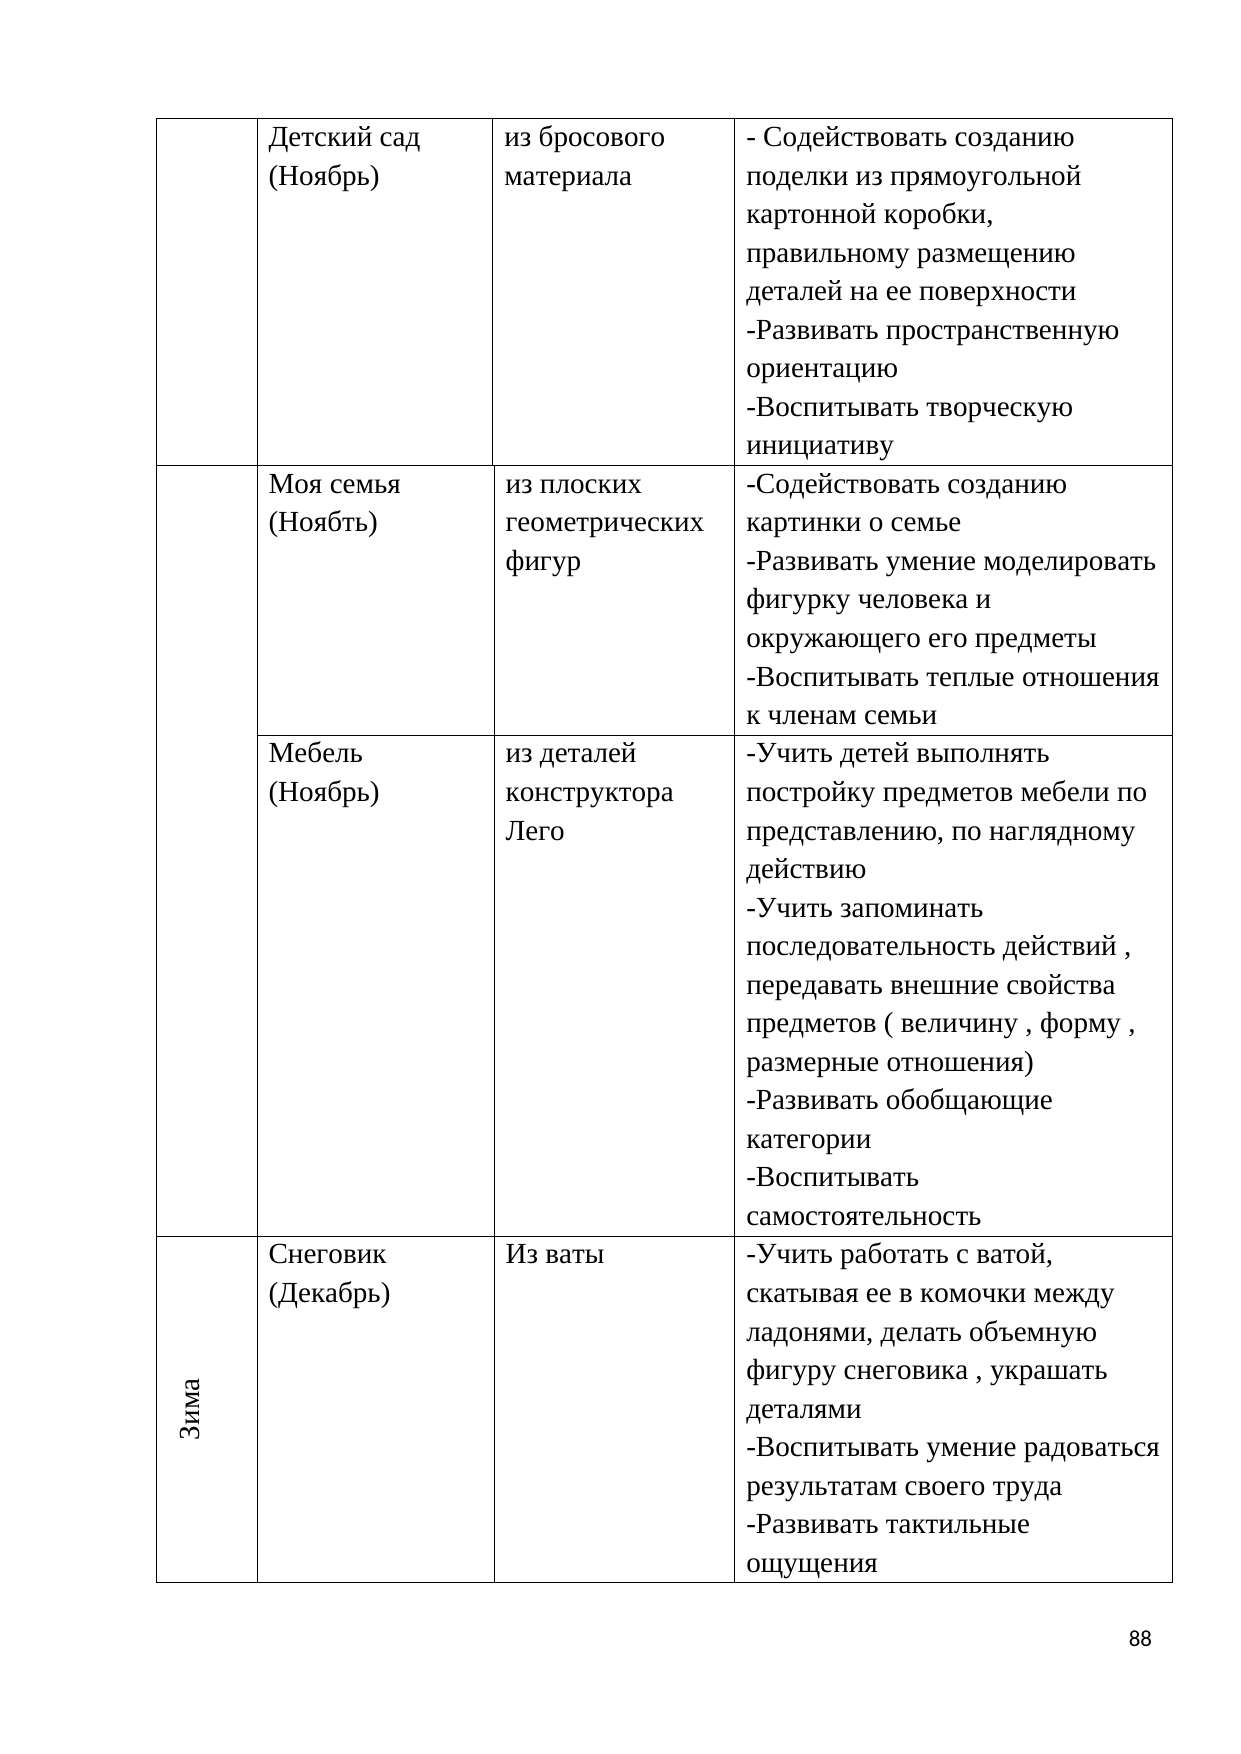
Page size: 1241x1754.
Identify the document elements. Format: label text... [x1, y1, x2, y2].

table_cell -Содействовать созданию картинки о семье -Развивать умение моделировать фигурку человека и окружающего его предметы -Воспитывать теплые отношения к членам семьи [735, 466, 1172, 734]
table_cell Детский сад (Ноябрь) [258, 119, 492, 465]
table_cell -Учить детей выполнять постройку предметов мебели по представлению, по наглядному действию -Учить запоминать последовательность действий , передавать внешние свойства предметов ( величину , форму , размерные отношения) -Развивать обобщающие категории -Воспитывать самостоятельность [735, 736, 1172, 1236]
table_cell Мебель (Ноябрь) [258, 736, 494, 1236]
table_cell [157, 466, 257, 1236]
table_cell Снеговик (Декабрь) [258, 1237, 494, 1582]
table_cell Из ваты [495, 1237, 734, 1582]
table_cell -Учить работать с ватой, скатывая ее в комочки между ладонями, делать объемную фигуру снеговика , украшать деталями -Воспитывать умение радоваться результатам своего труда -Развивать тактильные ощущения [735, 1237, 1172, 1582]
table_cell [157, 119, 257, 465]
table_cell из бросового материала [493, 119, 734, 465]
table_cell Зима [157, 1237, 257, 1582]
table_cell Моя семья (Ноябть) [258, 466, 494, 734]
table_cell - Содействовать созданию поделки из прямоугольной картонной коробки, правильному размещению деталей на ее поверхности -Развивать пространственную ориентацию -Воспитывать творческую инициативу [735, 119, 1172, 465]
table_cell из плоских геометрических фигур [495, 466, 734, 734]
table_cell из деталей конструктора Лего [495, 736, 734, 1236]
